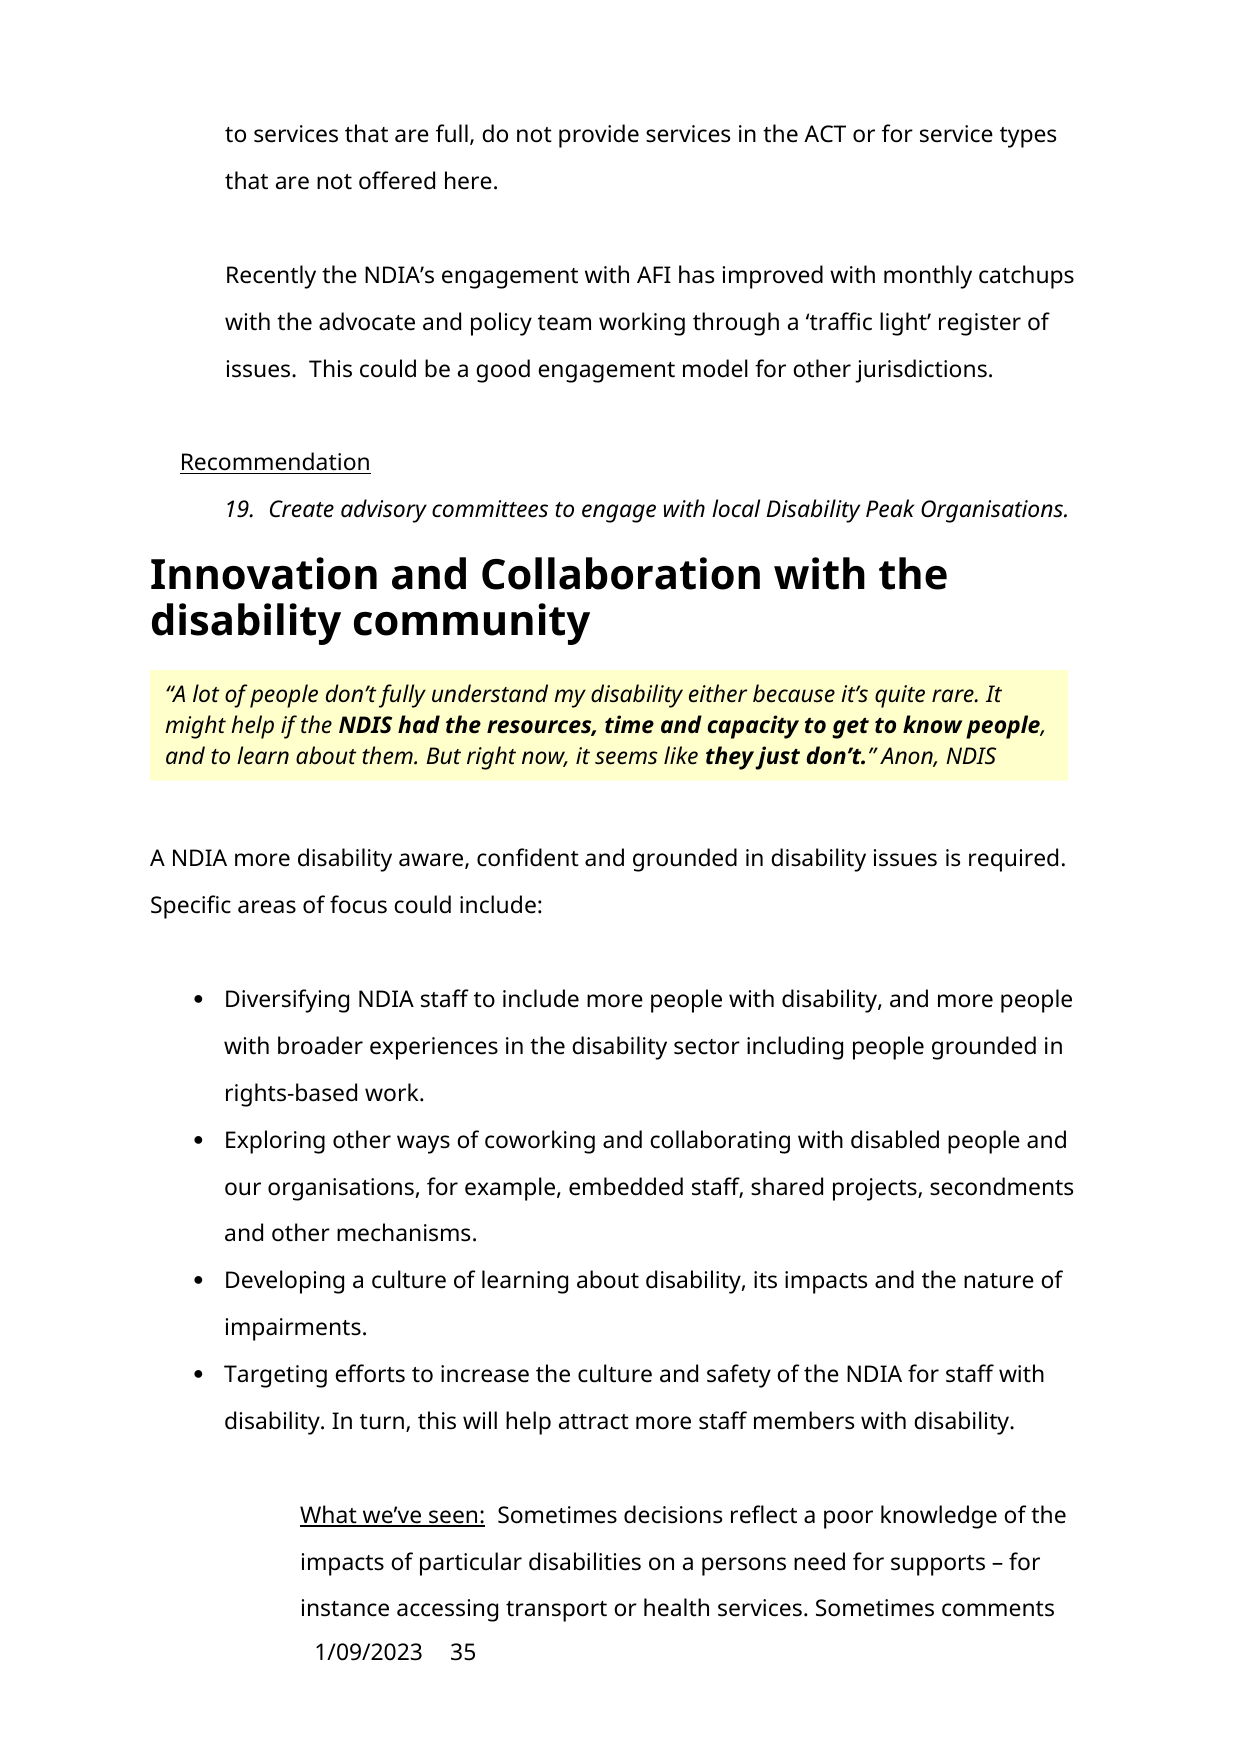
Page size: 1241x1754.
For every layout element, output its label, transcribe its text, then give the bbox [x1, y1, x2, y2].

text A NDIA more disability aware, confident and grounded in disability issues is required. Specific areas of focus could include: [150, 842, 1090, 920]
subtitle Innovation and Collaboration with the disability community [150, 552, 1090, 644]
list Targeting efforts to increase the culture and safety of the NDIA for staff with disability. In turn, this will help attract more staff members with disability. [194, 1358, 1090, 1436]
list Create advisory committees to engage with local Disability Peak Organisations. [224, 493, 1090, 524]
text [300, 1498, 1090, 1623]
list Exploring other ways of coworking and collaborating with disabled people and our organisations, for example, embedded staff, shared projects, secondments and other mechanisms. [194, 1123, 1090, 1248]
list Developing a culture of learning about disability, its impacts and the nature of impairments. [194, 1264, 1090, 1342]
list Diversifying NDIA staff to include more people with disability, and more people with broader experiences in the disability sector including people grounded in rights-based work. [194, 983, 1090, 1108]
text Recommendation [179, 446, 1090, 477]
text Recently the NDIA’s engagement with AFI has improved with monthly catchups with the advocate and policy team working through a ‘traffic light’ register of issues. This could be a good engagement model for other jurisdictions. [225, 259, 1090, 384]
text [225, 118, 1090, 196]
